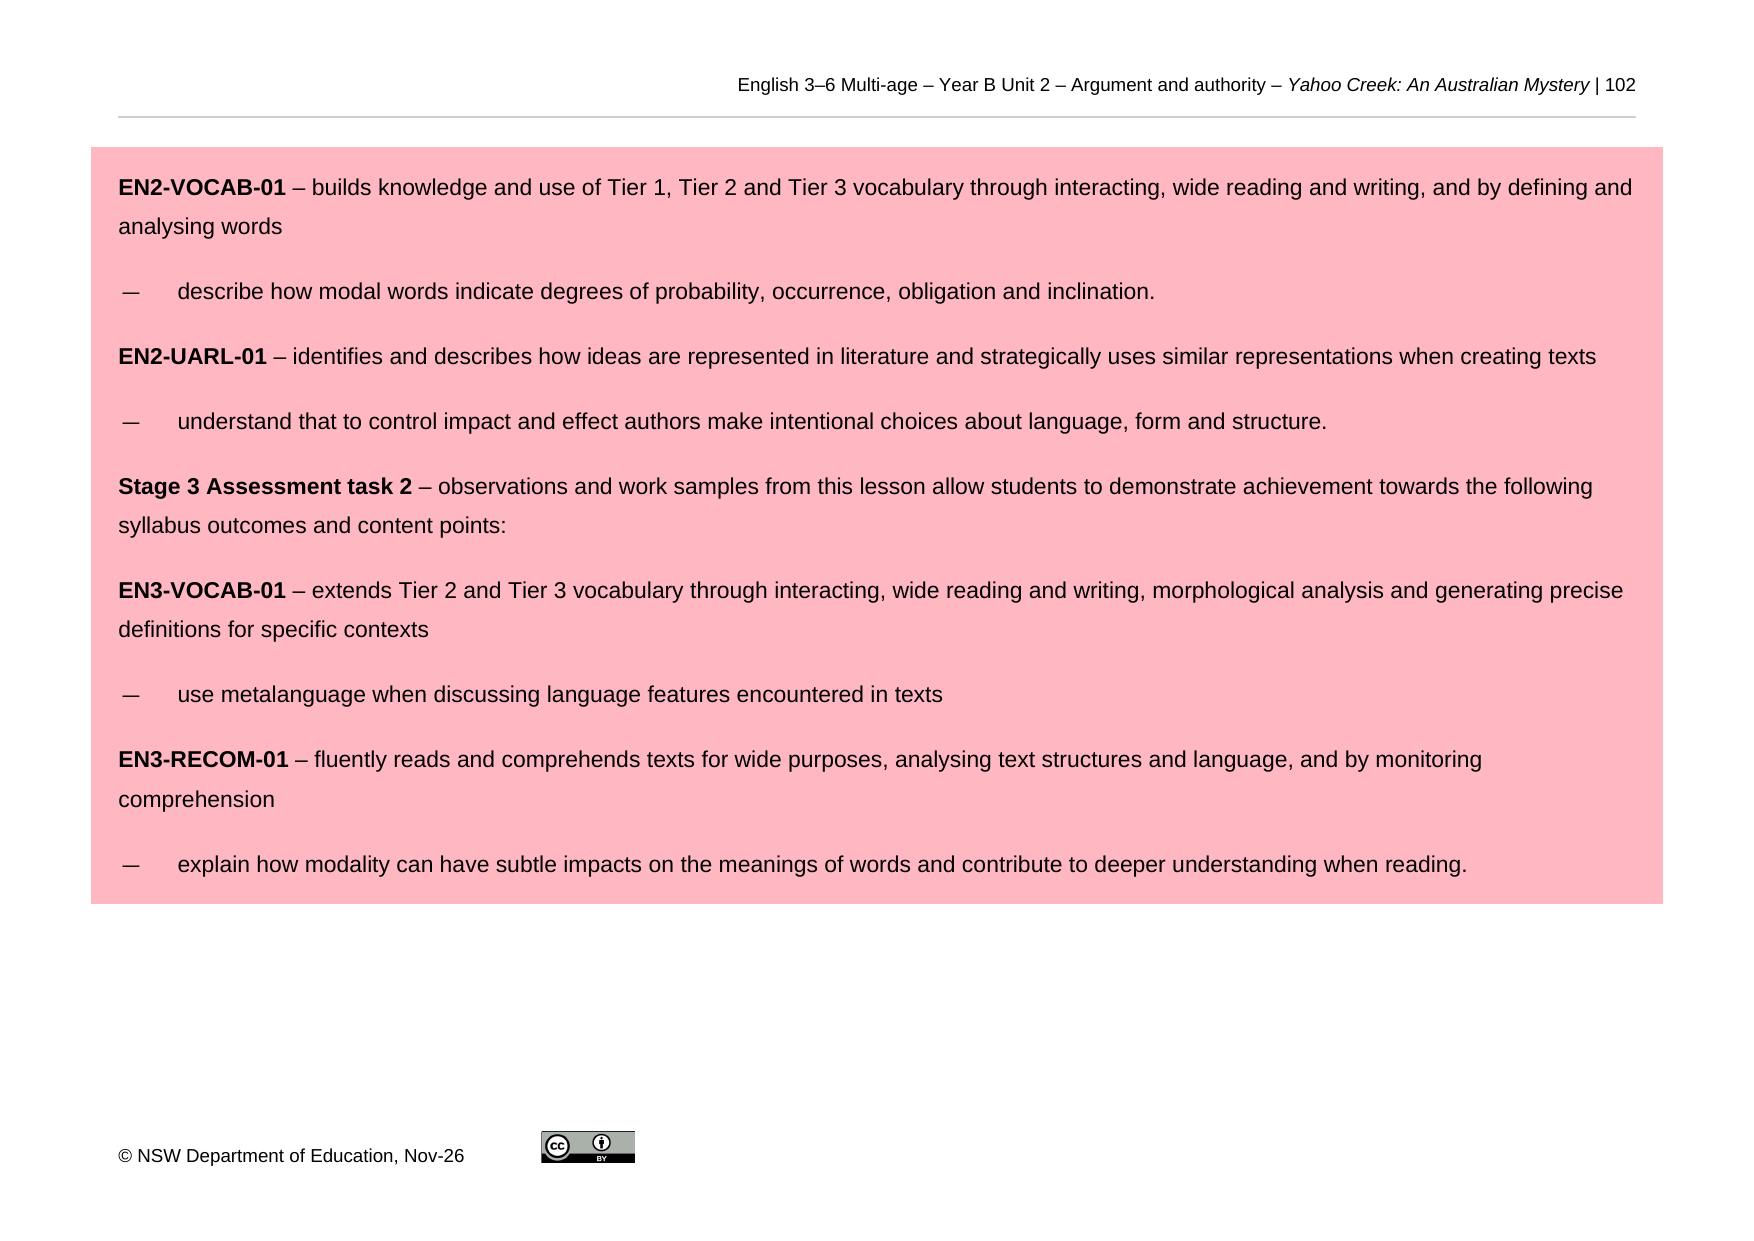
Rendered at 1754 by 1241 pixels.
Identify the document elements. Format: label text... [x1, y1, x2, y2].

list use metalanguage when discussing language features encountered in texts [97, 654, 1657, 708]
text Stage 3 Assessment task 2 – observations and work samples from this lesson allow students to demonstrate achievement towards the following syllabus outcomes and content points: [97, 446, 1657, 539]
text EN2-UARL-01 – identifies and describes how ideas are represented in literature and strategically uses similar representations when creating texts [97, 316, 1657, 369]
list describe how modal words indicate degrees of probability, occurrence, obligation and inclination. [97, 251, 1657, 304]
text EN3-VOCAB-01 – extends Tier 2 and Tier 3 vocabulary through interacting, wide reading and writing, morphological analysis and generating precise definitions for specific contexts [97, 550, 1657, 643]
text EN2-VOCAB-01 – builds knowledge and use of Tier 1, Tier 2 and Tier 3 vocabulary through interacting, wide reading and writing, and by defining and analysing words [97, 153, 1657, 239]
picture [541, 1131, 635, 1163]
list explain how modality can have subtle impacts on the meanings of words and contribute to deeper understanding when reading. [97, 823, 1657, 898]
text EN3-RECOM-01 – fluently reads and comprehends texts for wide purposes, analysing text structures and language, and by monitoring comprehension [97, 719, 1657, 812]
list understand that to control impact and effect authors make intentional choices about language, form and structure. [97, 380, 1657, 434]
